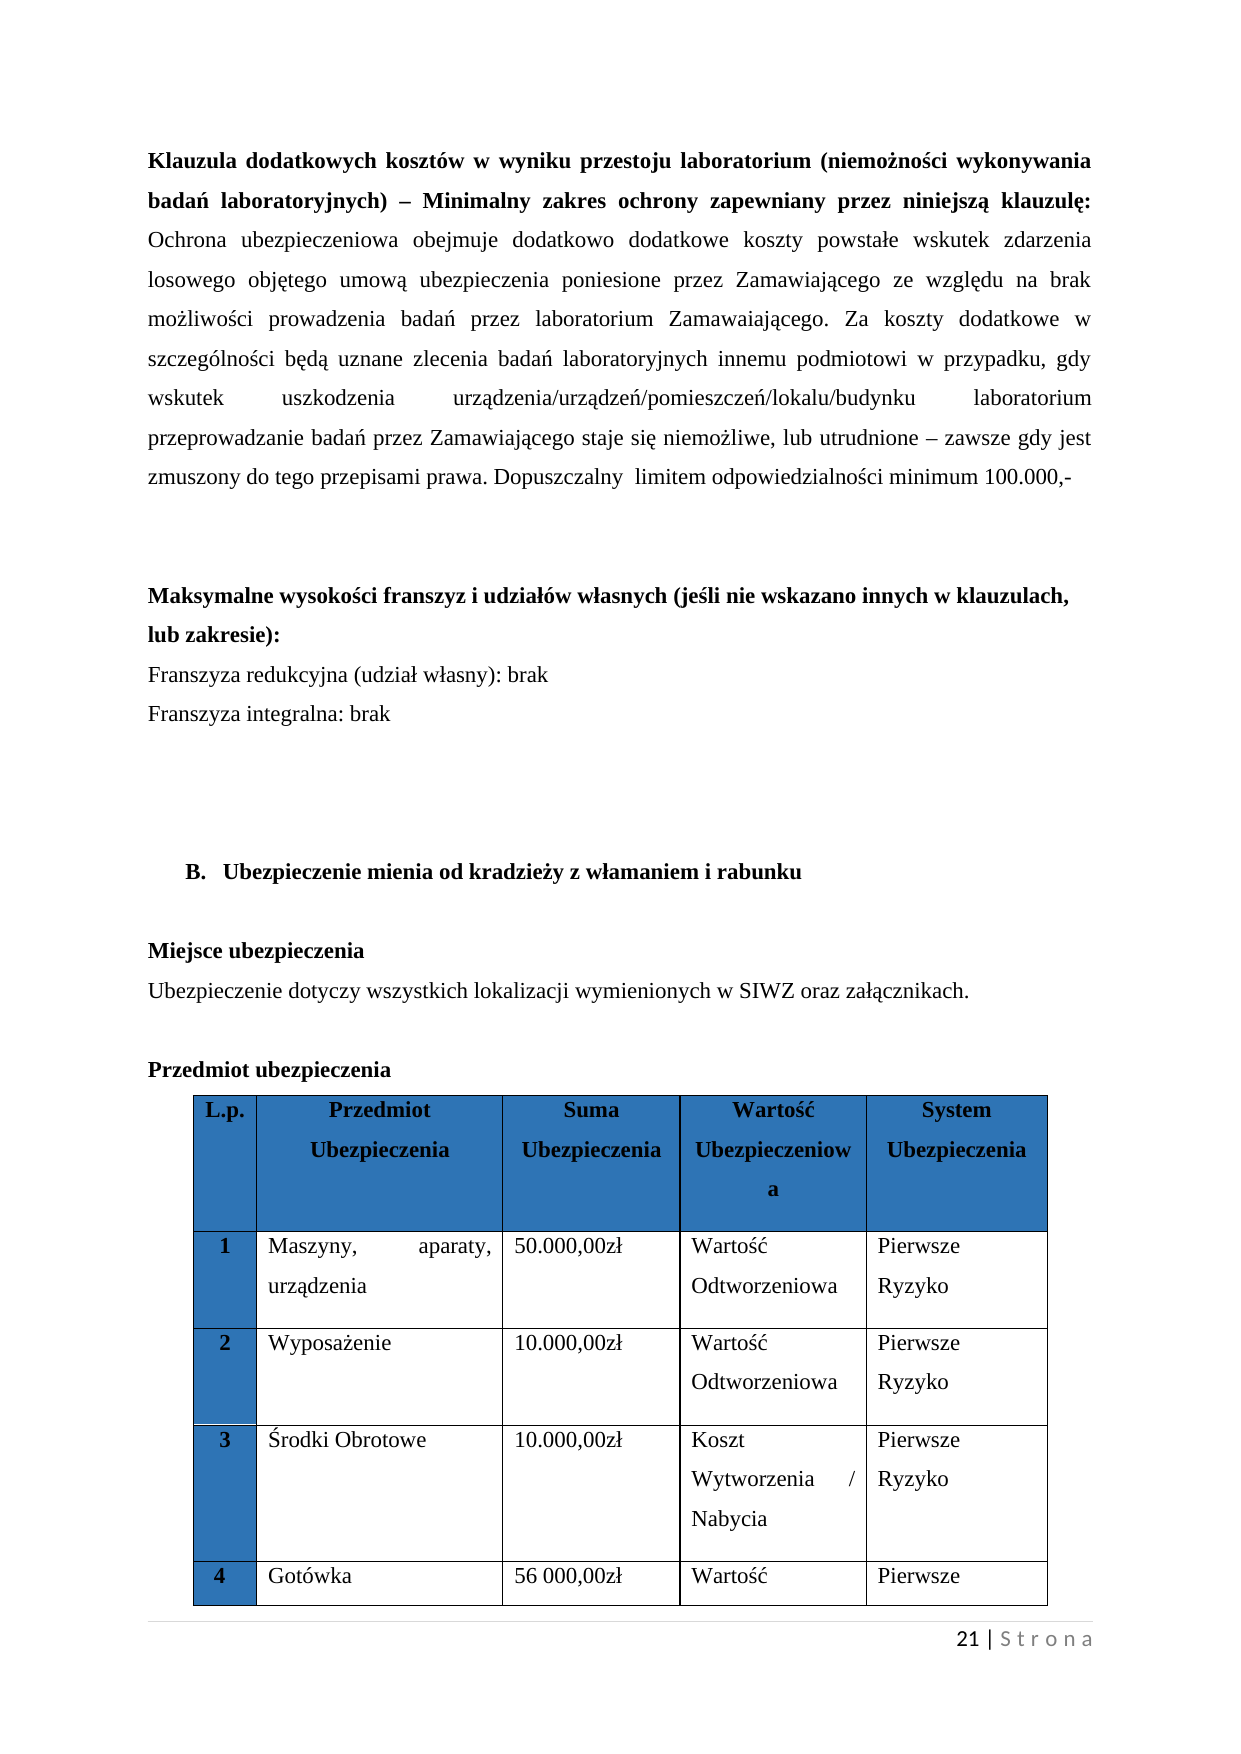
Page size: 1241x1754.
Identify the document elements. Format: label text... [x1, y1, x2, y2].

table_header Suma Ubezpieczenia [503, 1096, 679, 1231]
text Franszyza integralna: brak [148, 700, 1093, 727]
table_cell Gotówka [257, 1562, 502, 1605]
table_cell Wartość Odtworzeniowa [681, 1232, 866, 1328]
table_cell Koszt Wytworzenia / Nabycia [681, 1426, 866, 1561]
table_header Wartość Ubezpieczeniowa [681, 1096, 866, 1231]
list Ubezpieczenie mienia od kradzieży z włamaniem i rabunku [185, 858, 1093, 884]
table_cell Wyposażenie [257, 1329, 502, 1424]
table_cell 1 [194, 1232, 256, 1328]
text Maksymalne wysokości franszyz i udziałów własnych (jeśli nie wskazano innych w klauzulach, lub zakresie): [148, 582, 1093, 648]
text Ubezpieczenie dotyczy wszystkich lokalizacji wymienionych w SIWZ oraz załącznikach. [148, 977, 1093, 1003]
table_cell 3 [194, 1426, 256, 1561]
table_cell Pierwsze Ryzyko [867, 1329, 1047, 1424]
table_cell Pierwsze Ryzyko [867, 1562, 1047, 1605]
text Klauzula dodatkowych kosztów w wyniku przestoju laboratorium (niemożności wykonywania badań laboratoryjnych) – Minimalny zakres ochrony zapewniany przez niniejszą klauzulę: Ochrona ubezpieczeniowa obejmuje dodatkowo dodatkowe koszty powstałe wskutek zdarzenia losowego objętego umową ubezpieczenia poniesione przez Zamawiającego ze względu na brak możliwości prowadzenia badań przez laboratorium Zamawaiającego. Za koszty dodatkowe w szczególności będą uznane zlecenia badań laboratoryjnych innemu podmiotowi w przypadku, gdy wskutek uszkodzenia urządzenia/urządzeń/pomieszczeń/lokalu/budynku laboratorium przeprowadzanie badań przez Zamawiającego staje się niemożliwe, lub utrudnione – zawsze gdy jest zmuszony do tego przepisami prawa. Dopuszczalny limitem odpowiedzialności minimum 100.000,- [148, 148, 1093, 490]
text Przedmiot ubezpieczenia [148, 1056, 1093, 1082]
table_cell 10.000,00zł [503, 1426, 679, 1561]
table_cell Wartość nominalna [681, 1562, 866, 1605]
table_cell Pierwsze Ryzyko [867, 1232, 1047, 1328]
table_header L.p. [194, 1096, 256, 1231]
table_cell 4 [194, 1562, 256, 1605]
table_cell 2 [194, 1329, 256, 1424]
table_cell Pierwsze Ryzyko [867, 1426, 1047, 1561]
table_cell Środki Obrotowe [257, 1426, 502, 1561]
table_cell 10.000,00zł [503, 1329, 679, 1424]
table_cell Wartość Odtworzeniowa [681, 1329, 866, 1424]
table_cell 56 000,00zł [503, 1562, 679, 1605]
text Miejsce ubezpieczenia [148, 937, 1093, 963]
table_cell 50.000,00zł [503, 1232, 679, 1328]
table_cell Maszyny, aparaty, urządzenia [257, 1232, 502, 1328]
table_header Przedmiot Ubezpieczenia [257, 1096, 502, 1231]
table_header System Ubezpieczenia [867, 1096, 1047, 1231]
text Franszyza redukcyjna (udział własny): brak [148, 661, 1093, 687]
